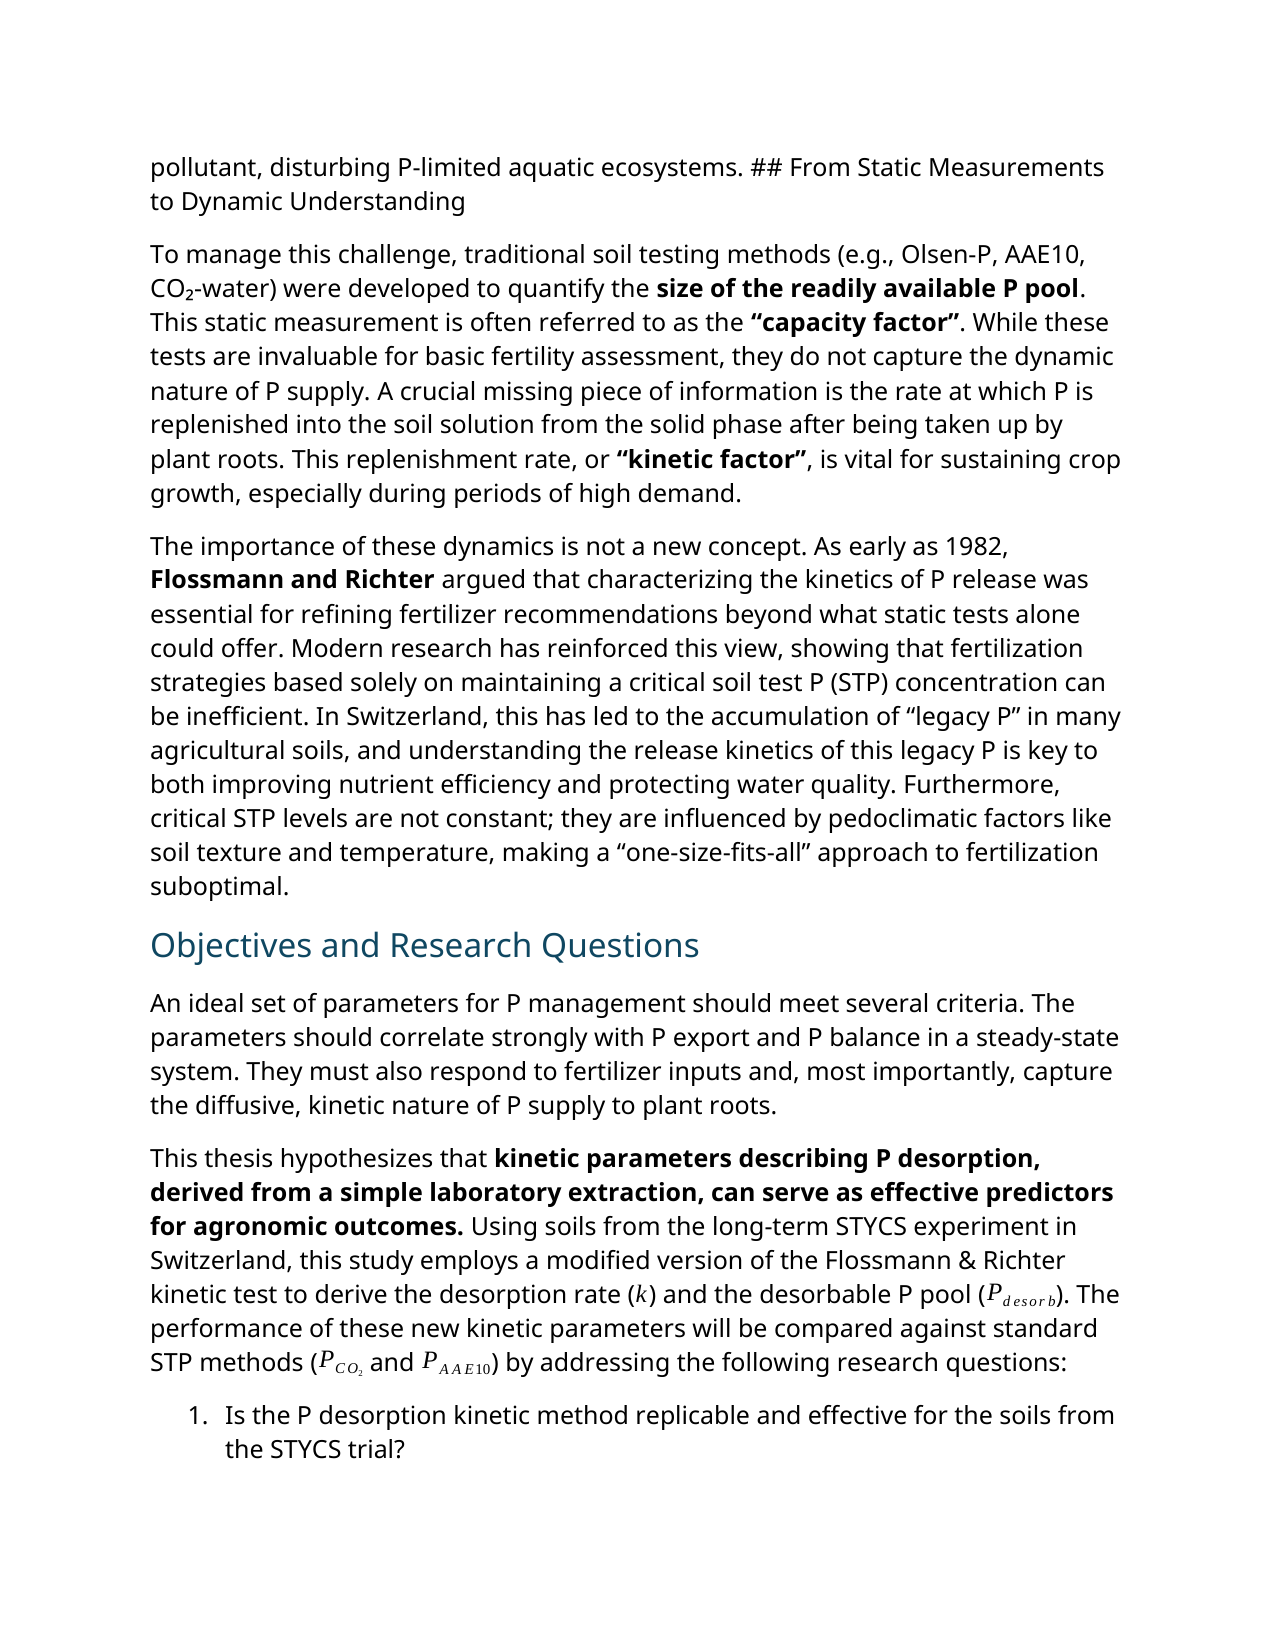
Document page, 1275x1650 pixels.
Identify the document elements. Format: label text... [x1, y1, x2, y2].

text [150, 150, 1125, 218]
text An ideal set of parameters for P management should meet several criteria. The parameters should correlate strongly with P export and P balance in a steady-state system. They must also respond to fertilizer inputs and, most importantly, capture the diffusive, kinetic nature of P supply to plant roots. [150, 986, 1125, 1122]
list Is the P desorption kinetic method replicable and effective for the soils from the STYCS trial? [187, 1398, 1125, 1466]
subtitle Objectives and Research Questions [150, 922, 1125, 967]
text This thesis hypothesizes that kinetic parameters describing P desorption, derived from a simple laboratory extraction, can serve as effective predictors for agronomic outcomes. Using soils from the long-term STYCS experiment in Switzerland, this study employs a modified version of the Flossmann & Richter kinetic test to derive the desorption rate () and the desorbable P pool (). The performance of these new kinetic parameters will be compared against standard STP methods ( and ) by addressing the following research questions: [150, 1141, 1125, 1379]
text The importance of these dynamics is not a new concept. As early as 1982, Flossmann and Richter argued that characterizing the kinetics of P release was essential for refining fertilizer recommendations beyond what static tests alone could offer. Modern research has reinforced this view, showing that fertilization strategies based solely on maintaining a critical soil test P (STP) concentration can be inefficient. In Switzerland, this has led to the accumulation of “legacy P” in many agricultural soils, and understanding the release kinetics of this legacy P is key to both improving nutrient efficiency and protecting water quality. Furthermore, critical STP levels are not constant; they are influenced by pedoclimatic factors like soil texture and temperature, making a “one-size-fits-all” approach to fertilization suboptimal. [150, 528, 1125, 903]
text To manage this challenge, traditional soil testing methods (e.g., Olsen-P, AAE10, CO₂-water) were developed to quantify the size of the readily available P pool. This static measurement is often referred to as the “capacity factor”. While these tests are invaluable for basic fertility assessment, they do not capture the dynamic nature of P supply. A crucial missing piece of information is the rate at which P is replenished into the soil solution from the solid phase after being taken up by plant roots. This replenishment rate, or “kinetic factor”, is vital for sustaining crop growth, especially during periods of high demand. [150, 237, 1125, 509]
